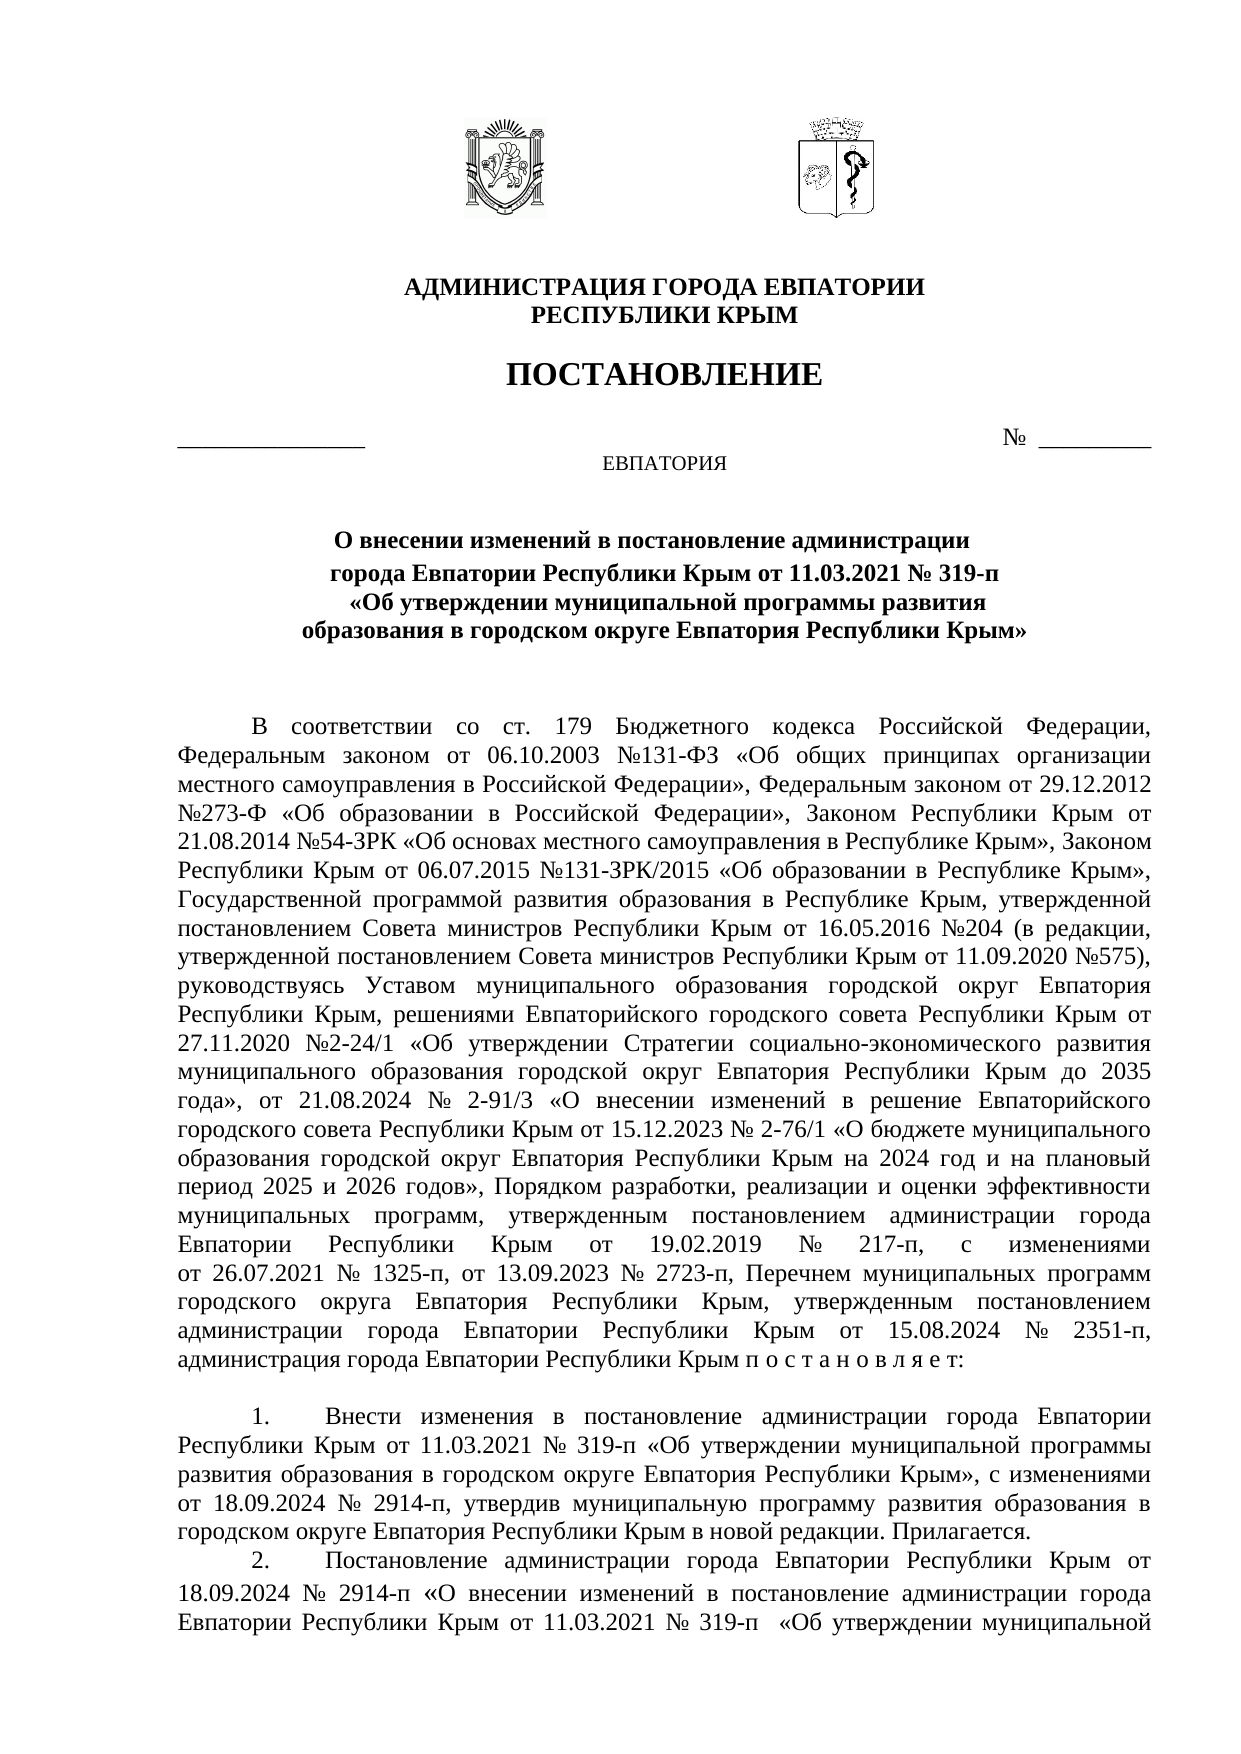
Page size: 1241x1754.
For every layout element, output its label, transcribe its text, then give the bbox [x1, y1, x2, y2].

text АДМИНИСТРАЦИЯ ГОРОДА ЕВПАТОРИИ [177, 272, 1152, 301]
picture [798, 117, 874, 218]
picture [464, 117, 547, 218]
text _______________ № _________ [177, 422, 1152, 451]
text города Евпатории Республики Крым от 11.03.2021 № 319-п [177, 558, 1152, 587]
text «Об утверждении муниципальной программы развития [177, 587, 1152, 616]
text РЕСПУБЛИКИ КРЫМ [177, 301, 1152, 329]
text образования в городском округе Евпатория Республики Крым» [177, 616, 1152, 644]
text ЕВПАТОРИЯ [177, 451, 1152, 475]
text В соответствии со ст. 179 Бюджетного кодекса Российской Федерации, Федеральным законом от 06.10.2003 №131-ФЗ «Об общих принципах организации местного самоуправления в Российской Федерации», Федеральным законом от 29.12.2012 №273-Ф «Об образовании в Российской Федерации», Законом Республики Крым от 21.08.2014 №54-ЗРК «Об основах местного самоуправления в Республике Крым», Законом Республики Крым от 06.07.2015 №131-ЗРК/2015 «Об образовании в Республике Крым», Государственной программой развития образования в Республике Крым, утвержденной постановлением Совета министров Республики Крым от 16.05.2016 №204 (в редакции, утвержденной постановлением Совета министров Республики Крым от 11.09.2020 №575), руководствуясь Уставом муниципального образования городской округ Евпатория Республики Крым, решениями Евпаторийского городского совета Республики Крым от 27.11.2020 №2-24/1 «Об утверждении Стратегии социально-экономического развития муниципального образования городской округ Евпатория Республики Крым до 2035 года», от 21.08.2024 № 2-91/3 «О внесении изменений в решение Евпаторийского городского совета Республики Крым от 15.12.2023 № 2-76/1 «О бюджете муниципального образования городской округ Евпатория Республики Крым на 2024 год и на плановый период 2025 и 2026 годов», Порядком разработки, реализации и оценки эффективности муниципальных программ, утвержденным постановлением администрации города Евпатории Республики Крым от 19.02.2019 № 217-п, с изменениями от 26.07.2021 № 1325-п, от 13.09.2023 № 2723-п, Перечнем муниципальных программ городского округа Евпатория Республики Крым, утвержденным постановлением администрации города Евпатории Республики Крым от 15.08.2024 № 2351-п, администрация города Евпатории Республики Крым п о с т а н о в л я е т: [177, 711, 1152, 1373]
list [177, 1545, 1152, 1636]
list Внести изменения в постановление администрации города Евпатории Республики Крым от 11.03.2021 № 319-п «Об утверждении муниципальной программы развития образования в городском округе Евпатория Республики Крым», с изменениями от 18.09.2024 № 2914-п, утвердив муниципальную программу развития образования в городском округе Евпатория Республики Крым в новой редакции. Прилагается. [177, 1401, 1152, 1545]
text ПОСТАНОВЛЕНИЕ [177, 354, 1152, 393]
subtitle О внесении изменений в постановление администрации [177, 525, 1152, 554]
